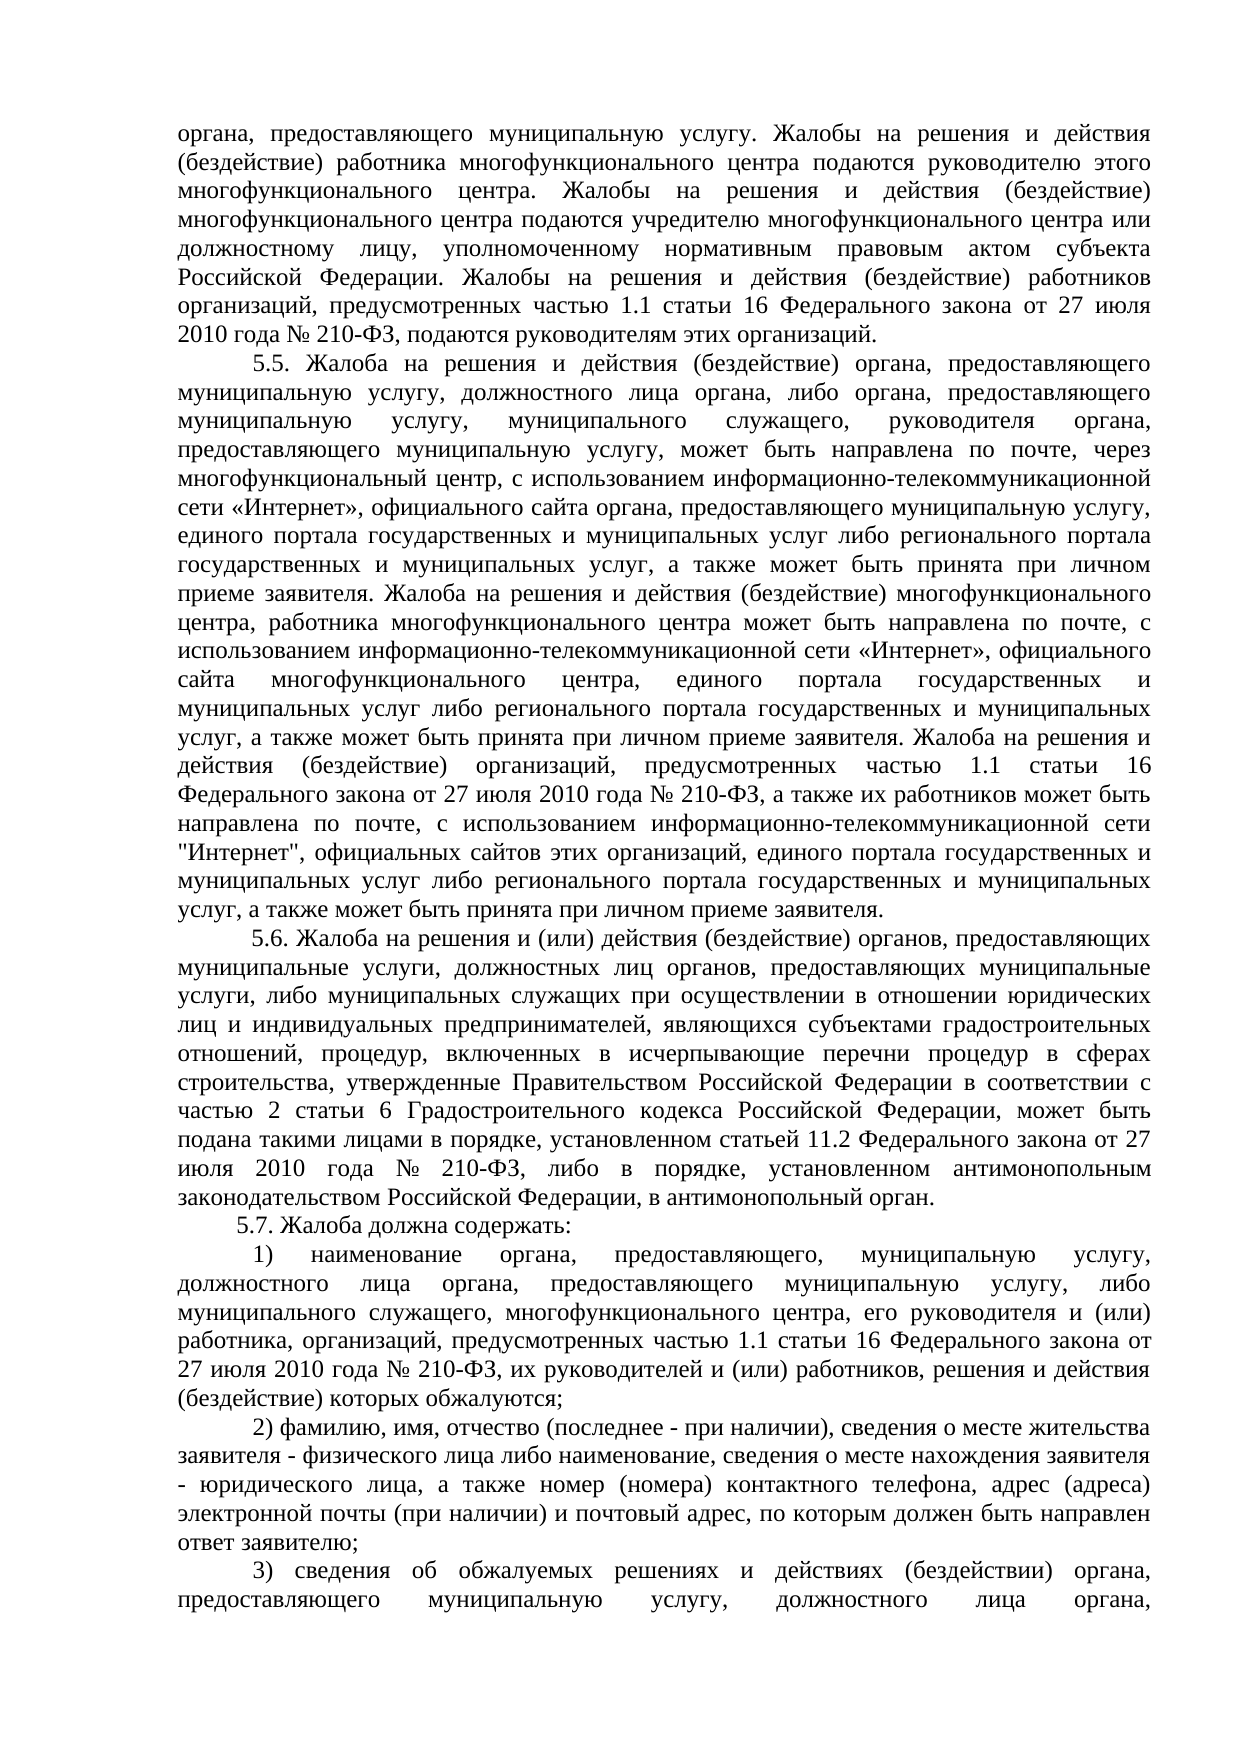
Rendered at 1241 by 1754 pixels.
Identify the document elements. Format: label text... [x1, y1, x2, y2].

text 1) наименование органа, предоставляющего, муниципальную услугу, должностного лица органа, предоставляющего муниципальную услугу, либо муниципального служащего, многофункционального центра, его руководителя и (или) работника, организаций, предусмотренных частью 1.1 статьи 16 Федерального закона от 27 июля 2010 года № 210-ФЗ, их руководителей и (или) работников, решения и действия (бездействие) которых обжалуются; [177, 1239, 1152, 1412]
text 2) фамилию, имя, отчество (последнее - при наличии), сведения о месте жительства заявителя - физического лица либо наименование, сведения о месте нахождения заявителя - юридического лица, а также номер (номера) контактного телефона, адрес (адреса) электронной почты (при наличии) и почтовый адрес, по которым должен быть направлен ответ заявителю; [177, 1412, 1152, 1556]
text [177, 118, 1152, 348]
text 5.7. Жалоба должна содержать: [177, 1211, 1152, 1239]
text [177, 1556, 1152, 1613]
text 5.6. Жалоба на решения и (или) действия (бездействие) органов, предоставляющих муниципальные услуги, должностных лиц органов, предоставляющих муниципальные услуги, либо муниципальных служащих при осуществлении в отношении юридических лиц и индивидуальных предпринимателей, являющихся субъектами градостроительных отношений, процедур, включенных в исчерпывающие перечни процедур в сферах строительства, утвержденные Правительством Российской Федерации в соответствии с частью 2 статьи 6 Градостроительного кодекса Российской Федерации, может быть подана такими лицами в порядке, установленном статьей 11.2 Федерального закона от 27 июля 2010 года № 210-ФЗ, либо в порядке, установленном антимонопольным законодательством Российской Федерации, в антимонопольный орган. [177, 923, 1152, 1211]
text 5.5. Жалоба на решения и действия (бездействие) органа, предоставляющего муниципальную услугу, должностного лица органа, либо органа, предоставляющего муниципальную услугу, муниципального служащего, руководителя органа, предоставляющего муниципальную услугу, может быть направлена по почте, через многофункциональный центр, с использованием информационно-телекоммуникационной сети «Интернет», официального сайта органа, предоставляющего муниципальную услугу, единого портала государственных и муниципальных услуг либо регионального портала государственных и муниципальных услуг, а также может быть принята при личном приеме заявителя. Жалоба на решения и действия (бездействие) многофункционального центра, работника многофункционального центра может быть направлена по почте, с использованием информационно-телекоммуникационной сети «Интернет», официального сайта многофункционального центра, единого портала государственных и муниципальных услуг либо регионального портала государственных и муниципальных услуг, а также может быть принята при личном приеме заявителя. Жалоба на решения и действия (бездействие) организаций, предусмотренных частью 1.1 статьи 16 Федерального закона от 27 июля 2010 года № 210-ФЗ, а также их работников может быть направлена по почте, с использованием информационно-телекоммуникационной сети "Интернет", официальных сайтов этих организаций, единого портала государственных и муниципальных услуг либо регионального портала государственных и муниципальных услуг, а также может быть принята при личном приеме заявителя. [177, 348, 1152, 923]
